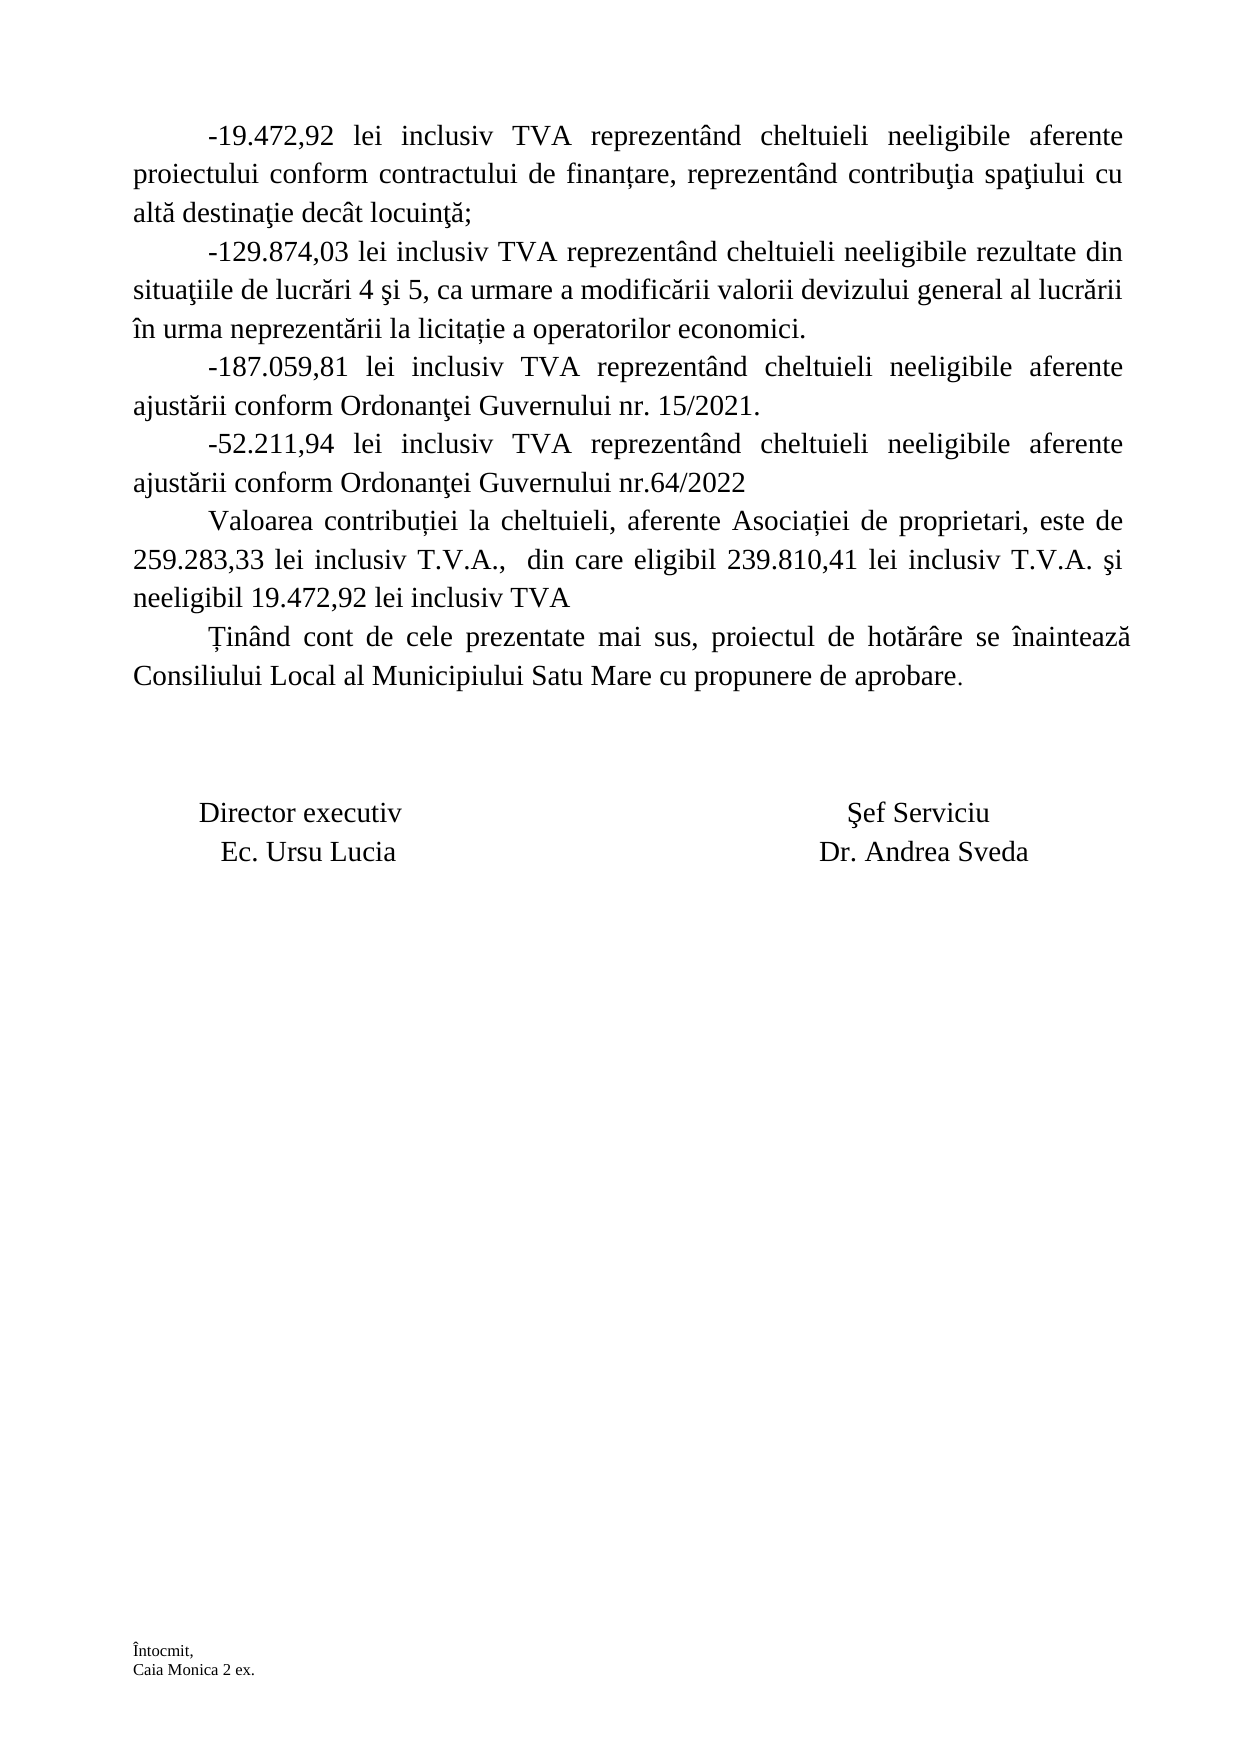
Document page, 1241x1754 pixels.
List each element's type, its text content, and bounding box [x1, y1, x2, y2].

text Valoarea contribuției la cheltuieli, aferente Asociației de proprietari, este de 259.283,33 lei inclusiv T.V.A., din care eligibil 239.810,41 lei inclusiv T.V.A. şi neeligibil 19.472,92 lei inclusiv TVA [133, 503, 1124, 614]
text -187.059,81 lei inclusiv TVA reprezentând cheltuieli neeligibile aferente ajustării conform Ordonanţei Guvernului nr. 15/2021. [133, 349, 1124, 421]
text Ec. Ursu Lucia Dr. Andrea Sveda [133, 834, 1132, 867]
text -19.472,92 lei inclusiv TVA reprezentând cheltuieli neeligibile aferente proiectului conform contractului de finanțare, reprezentând contribuţia spaţiului cu altă destinaţie decât locuinţă; [133, 118, 1124, 229]
text -52.211,94 lei inclusiv TVA reprezentând cheltuieli neeligibile aferente ajustării conform Ordonanţei Guvernului nr.64/2022 [133, 426, 1124, 498]
text Ținând cont de cele prezentate mai sus, proiectul de hotărâre se înaintează Consiliului Local al Municipiului Satu Mare cu propunere de aprobare. [133, 619, 1132, 691]
text -129.874,03 lei inclusiv TVA reprezentând cheltuieli neeligibile rezultate din situaţiile de lucrări 4 şi 5, ca urmare a modificării valorii devizului general al lucrării în urma neprezentării la licitație a operatorilor economici. [133, 234, 1124, 344]
text Director executiv Şef Serviciu [133, 795, 1132, 829]
